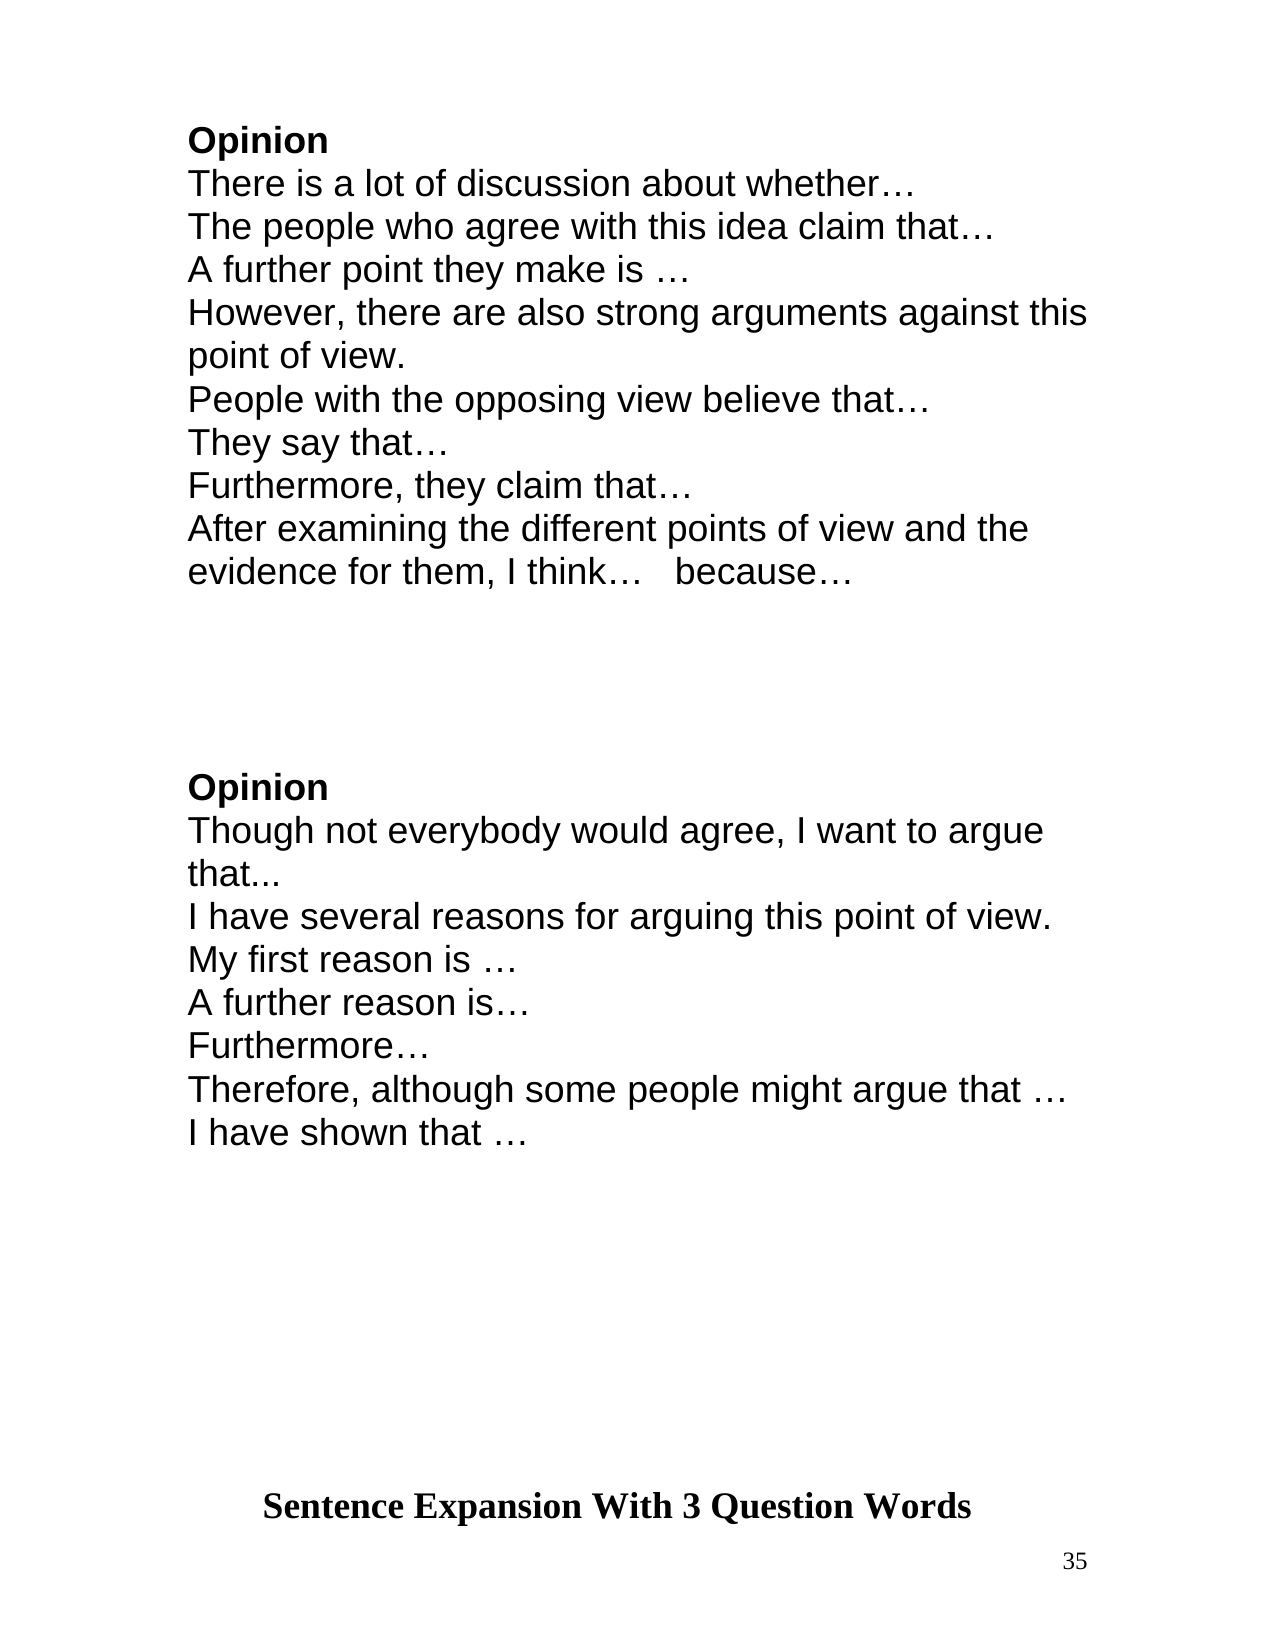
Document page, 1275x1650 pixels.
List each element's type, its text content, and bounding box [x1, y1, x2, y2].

text I have several reasons for arguing this point of view. [187, 894, 1125, 937]
text People with the opposing view believe that… [187, 377, 1125, 420]
text A further point they make is … [187, 247, 1125, 291]
text The people who agree with this idea claim that… [187, 204, 1125, 247]
text There is a lot of discussion about whether… [187, 161, 1125, 204]
text Furthermore… [187, 1024, 1125, 1067]
text A further reason is… [187, 981, 1125, 1024]
text Sentence Expansion With 3 Question Words [187, 1484, 1087, 1527]
text Though not everybody would agree, I want to argue that... [187, 808, 1125, 894]
text I have shown that … [187, 1110, 1125, 1153]
text Opinion [187, 118, 1125, 161]
text My first reason is … [187, 937, 1125, 981]
text However, there are also strong arguments against this point of view. [187, 291, 1125, 377]
text Therefore, although some people might argue that … [187, 1067, 1125, 1110]
text After examining the different points of view and the evidence for them, I think… because… [187, 506, 1125, 592]
text Furthermore, they claim that… [187, 463, 1125, 506]
text They say that… [187, 420, 1125, 463]
text Opinion [187, 765, 1087, 808]
